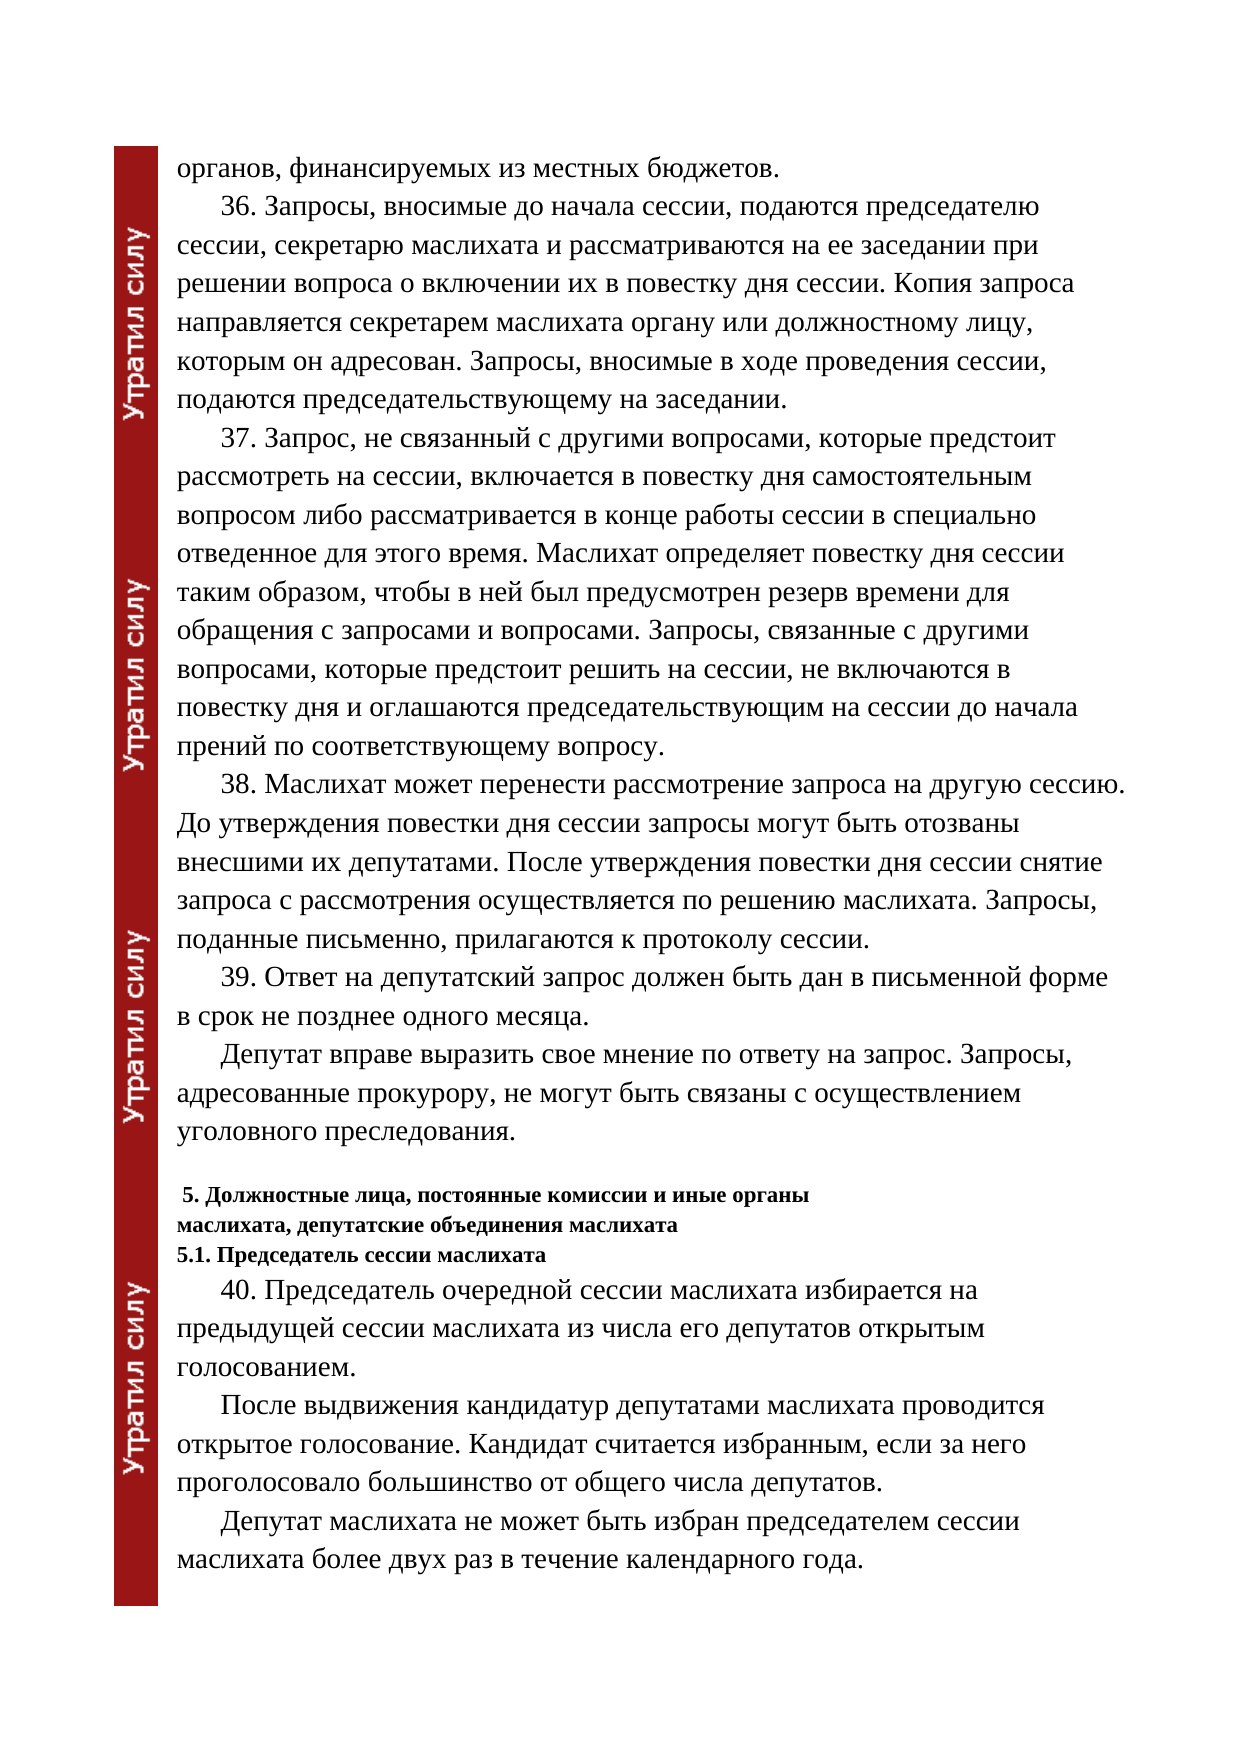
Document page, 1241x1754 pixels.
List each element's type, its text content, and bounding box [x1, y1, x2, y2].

text 5. Должностные лица, постоянные комиссии и иные органы маслихата, депутатские объединения маслихата 5.1. Председатель сессии маслихата [112, 1181, 1128, 1268]
picture [114, 1268, 158, 1272]
picture [114, 1177, 158, 1181]
picture [114, 1575, 158, 1606]
picture [114, 146, 158, 150]
